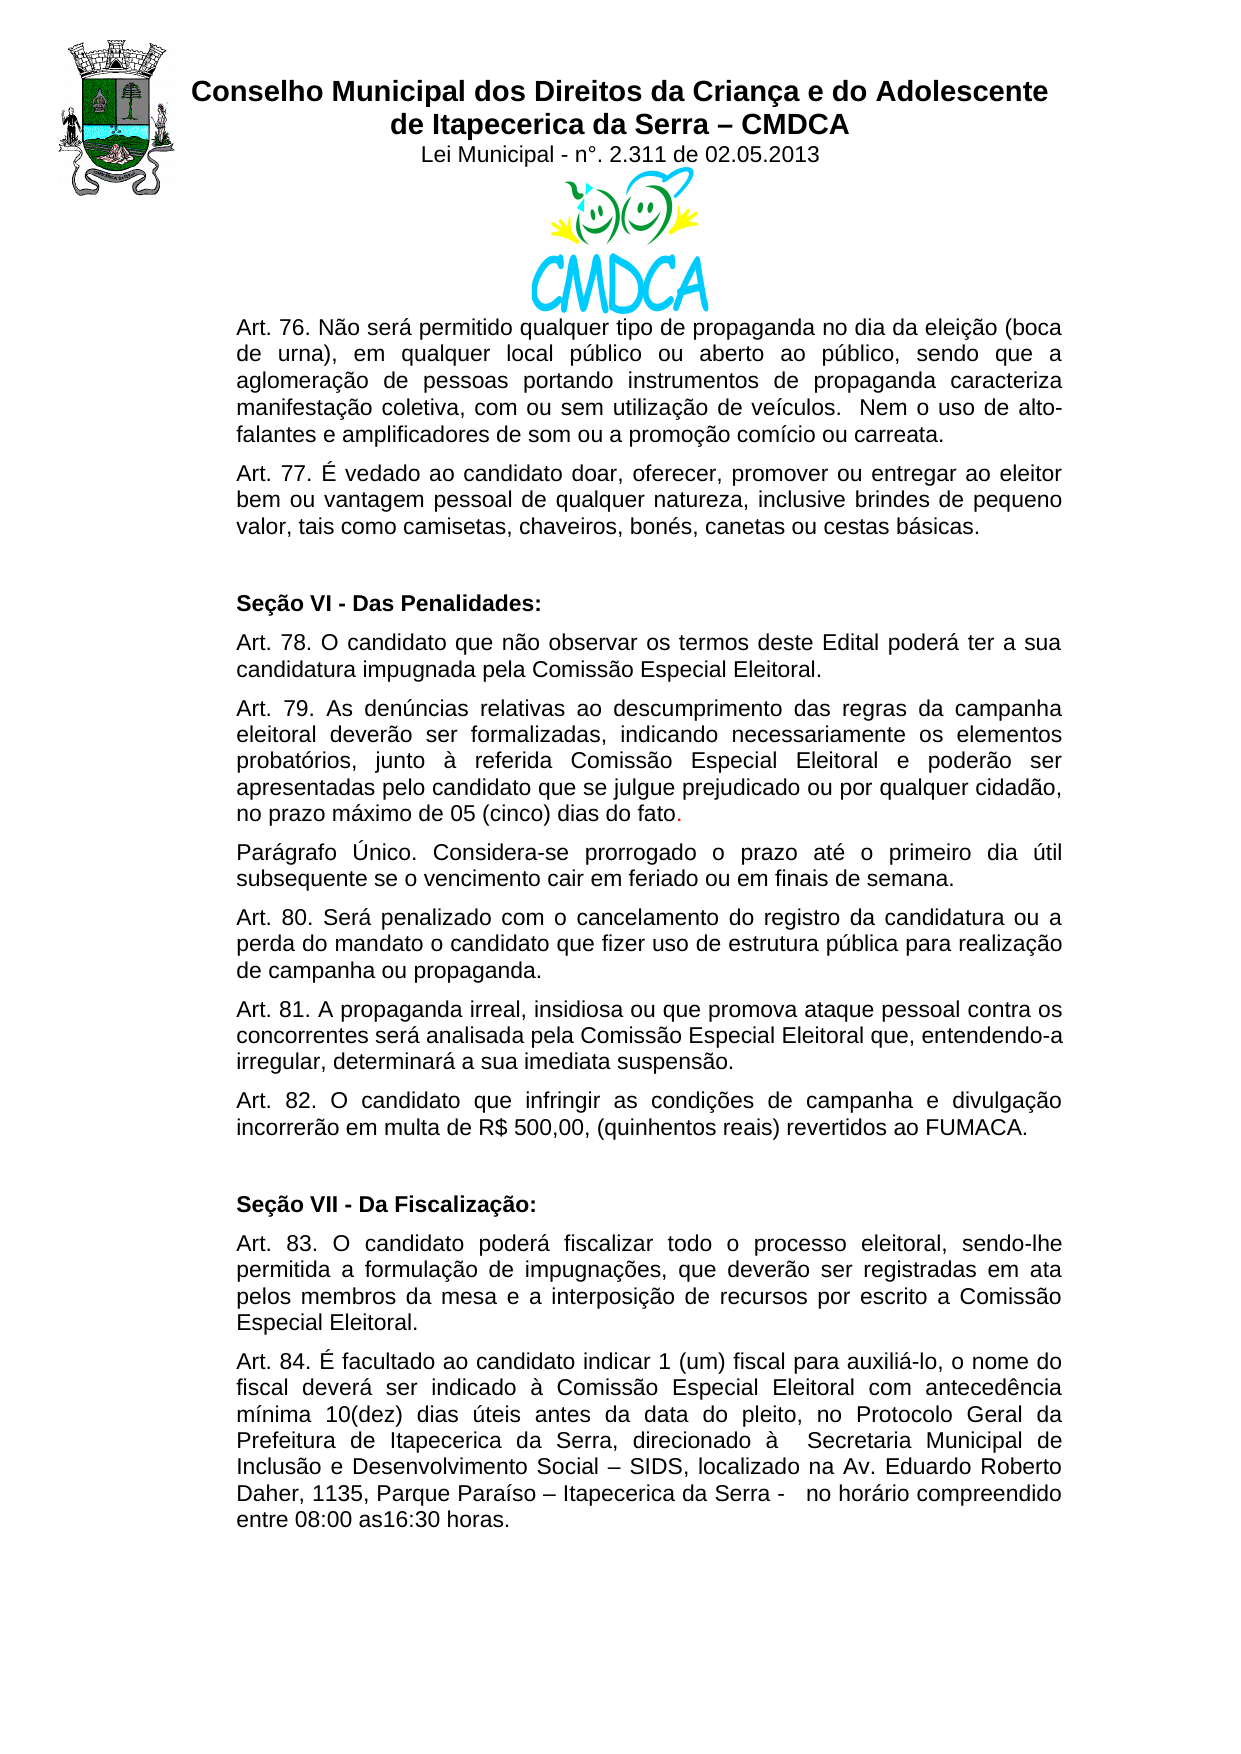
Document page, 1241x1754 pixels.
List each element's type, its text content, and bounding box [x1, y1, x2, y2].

text Art. 79. As denúncias relativas ao descumprimento das regras da campanha eleitoral deverão ser formalizadas, indicando necessariamente os elementos probatórios, junto à referida Comissão Especial Eleitoral e poderão ser apresentadas pelo candidato que se julgue prejudicado ou por qualquer cidadão, no prazo máximo de 05 (cinco) dias do fato. [236, 694, 1063, 826]
text Seção VI - Das Penalidades: [236, 590, 1063, 617]
picture [616, 265, 638, 306]
picture [689, 273, 697, 285]
text Art. 78. O candidato que não observar os termos deste Edital poderá ter a sua candidatura impugnada pela Comissão Especial Eleitoral. [236, 629, 1063, 682]
text Parágrafo Único. Considera-se prorrogado o prazo até o primeiro dia útil subsequente se o vencimento cair em feriado ou em finais de semana. [236, 839, 1063, 891]
text Art. 82. O candidato que infringir as condições de campanha e divulgação incorrerão em multa de R$ 500,00, (quinhentos reais) revertidos ao FUMACA. [236, 1087, 1063, 1140]
picture [57, 38, 177, 199]
text Art. 76. Não será permitido qualquer tipo de propaganda no dia da eleição (boca de urna), em qualquer local público ou aberto ao público, sendo que a aglomeração de pessoas portando instrumentos de propaganda caracteriza manifestação coletiva, com ou sem utilização de veículos. Nem o uso de alto-falantes e amplificadores de som ou a promoção comício ou carreata. [236, 314, 1063, 447]
picture [531, 167, 709, 303]
text Art. 80. Será penalizado com o cancelamento do registro da candidatura ou a perda do mandato o candidato que fizer uso de estrutura pública para realização de campanha ou propaganda. [236, 904, 1063, 983]
text Seção VII - Da Fiscalização: [236, 1191, 1063, 1217]
text Art. 84. É facultado ao candidato indicar 1 (um) fiscal para auxiliá-lo, o nome do fiscal deverá ser indicado à Comissão Especial Eleitoral com antecedência mínima 10(dez) dias úteis antes da data do pleito, no Protocolo Geral da Prefeitura de Itapecerica da Serra, direcionado à Secretaria Municipal de Inclusão e Desenvolvimento Social – SIDS, localizado na Av. Eduardo Roberto Daher, 1135, Parque Paraíso – Itapecerica da Serra - no horário compreendido entre 08:00 as16:30 horas. [236, 1348, 1063, 1532]
picture [531, 280, 603, 314]
picture [631, 292, 709, 314]
text Art. 83. O candidato poderá fiscalizar todo o processo eleitoral, sendo-lhe permitida a formulação de impugnações, que deverão ser registradas em ata pelos membros da mesa e a interposição de recursos por escrito a Comissão Especial Eleitoral. [236, 1230, 1063, 1335]
text Art. 77. É vedado ao candidato doar, oferecer, promover ou entregar ao eleitor bem ou vantagem pessoal de qualquer natureza, inclusive brindes de pequeno valor, tais como camisetas, chaveiros, bonés, canetas ou cestas básicas. [236, 460, 1063, 539]
text Art. 81. A propaganda irreal, insidiosa ou que promova ataque pessoal contra os concorrentes será analisada pela Comissão Especial Eleitoral que, entendendo-a irregular, determinará a sua imediata suspensão. [236, 996, 1063, 1074]
